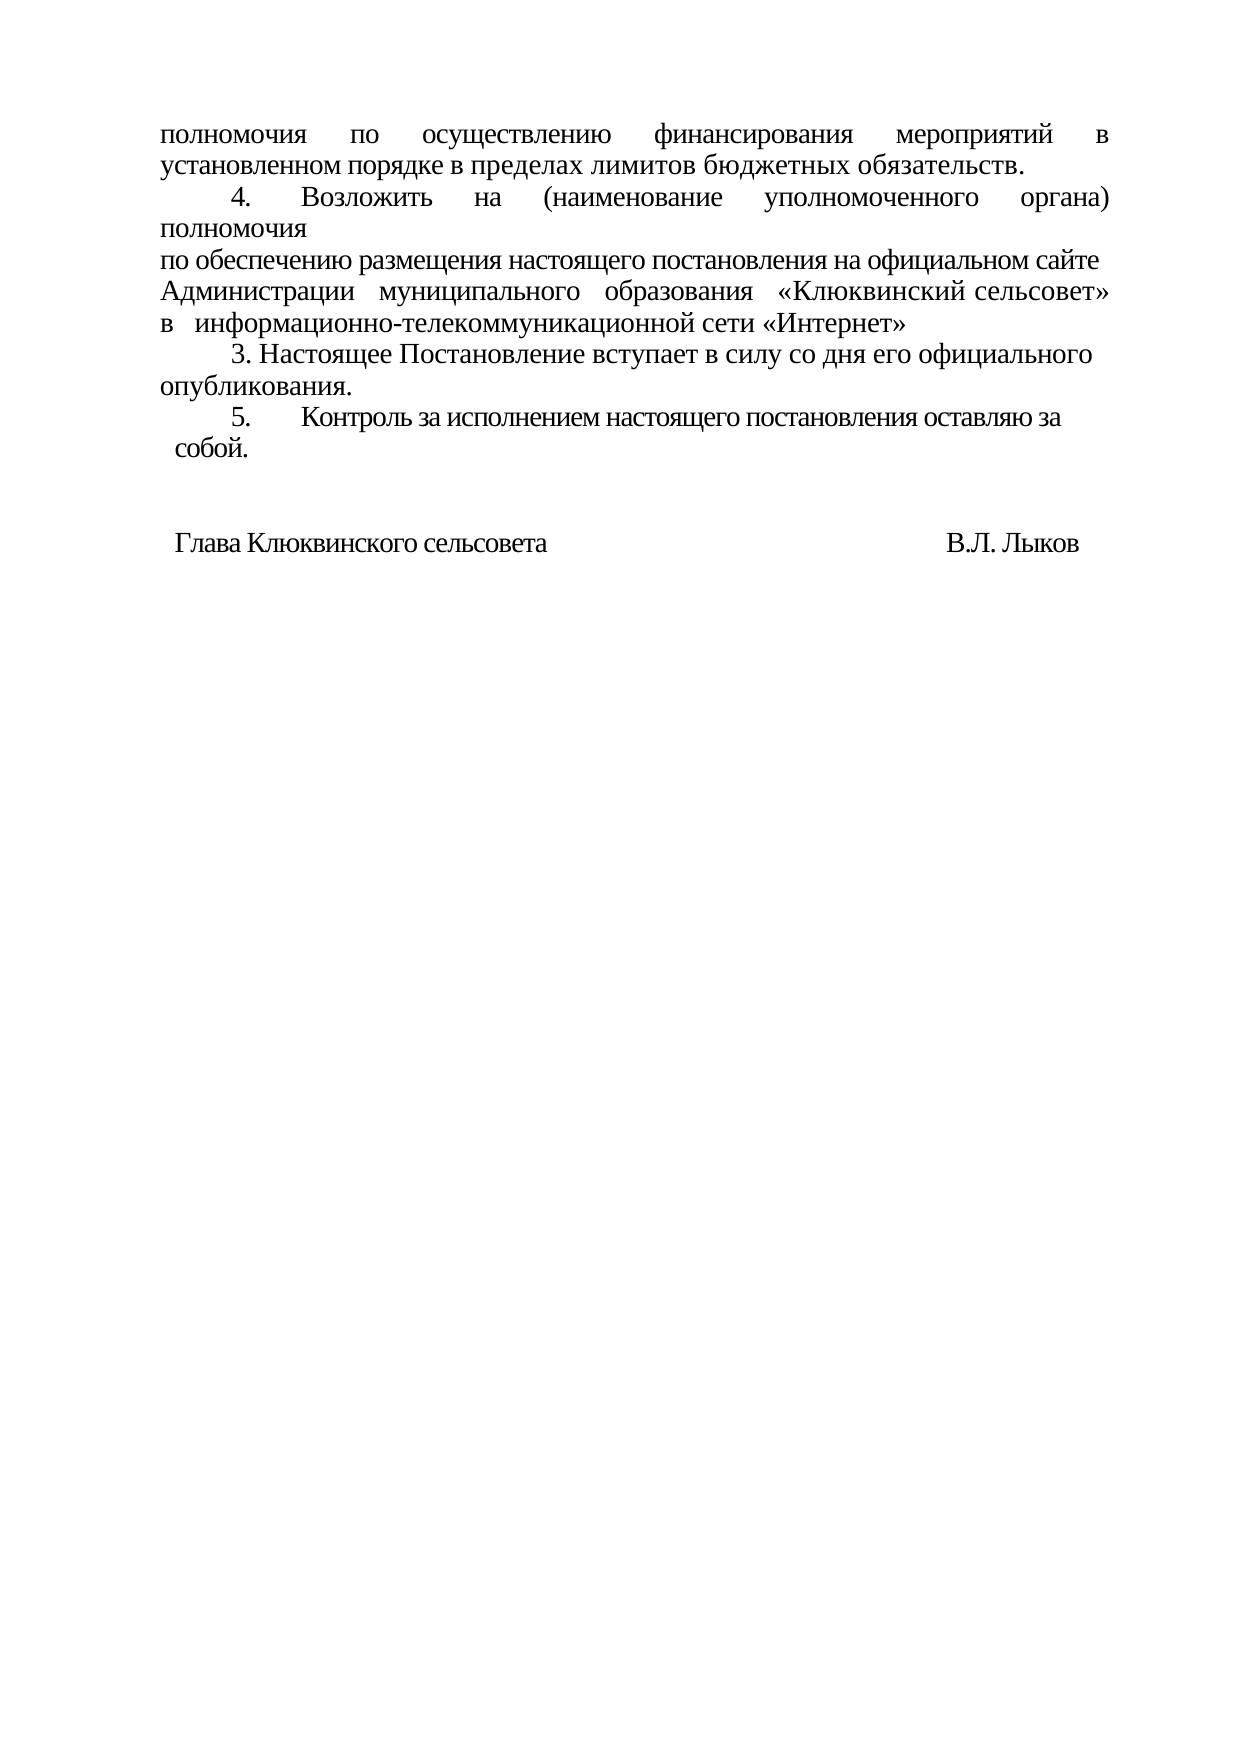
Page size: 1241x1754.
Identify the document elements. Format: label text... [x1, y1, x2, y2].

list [160, 118, 1110, 181]
text Администрации муниципального образования «Клюквинский сельсовет» в информационно-телекоммуникационной сети «Интернет» [160, 275, 1110, 338]
text 3. Настоящее Постановление вступает в силу со дня его официального [231, 338, 1110, 370]
list Контроль за исполнением настоящего постановления оставляю за [231, 401, 1110, 433]
list Возложить на (наименование уполномоченного органа) полномочия [160, 181, 1110, 244]
text Глава Клюквинского сельсовета В.Л. Лыков [174, 527, 1110, 558]
text опубликования. [159, 370, 1110, 401]
text собой. [174, 433, 1110, 464]
text по обеспечению размещения настоящего постановления на официальном сайте [160, 244, 1110, 275]
